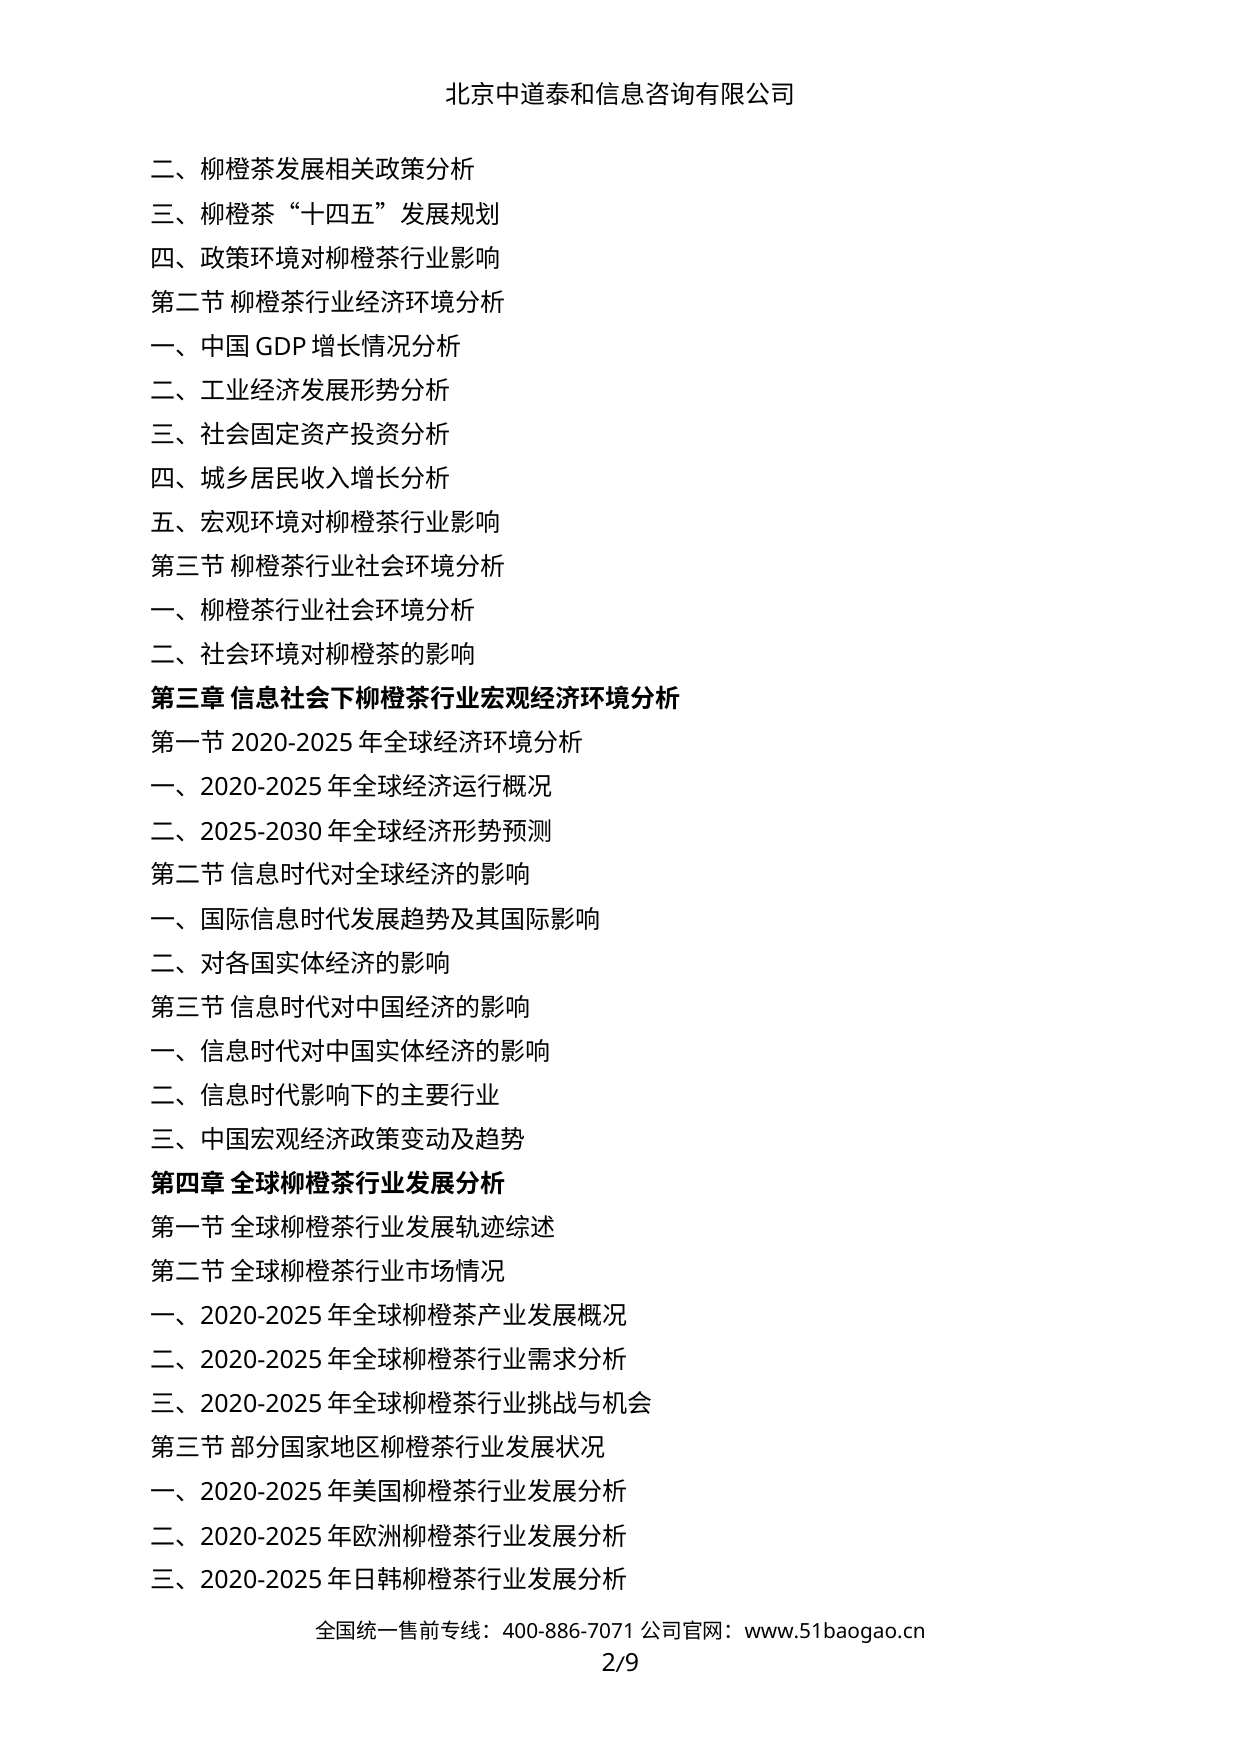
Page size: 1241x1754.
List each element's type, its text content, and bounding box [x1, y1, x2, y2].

text 第二节 信息时代对全球经济的影响 [150, 855, 1090, 891]
text 第四章 全球柳橙茶行业发展分析 [150, 1163, 1090, 1200]
text 第一节 全球柳橙茶行业发展轨迹综述 [150, 1207, 1090, 1244]
text 一、信息时代对中国实体经济的影响 [150, 1031, 1090, 1067]
text 一、柳橙茶行业社会环境分析 [150, 591, 1090, 627]
text 第三节 柳橙茶行业社会环境分析 [150, 547, 1090, 583]
text 一、2020-2025年美国柳橙茶行业发展分析 [150, 1472, 1090, 1508]
text 第三章 信息社会下柳橙茶行业宏观经济环境分析 [150, 679, 1090, 715]
text 二、社会环境对柳橙茶的影响 [150, 635, 1090, 671]
text 二、信息时代影响下的主要行业 [150, 1075, 1090, 1112]
text 第三节 信息时代对中国经济的影响 [150, 987, 1090, 1023]
text 二、2025-2030年全球经济形势预测 [150, 811, 1090, 847]
text 一、2020-2025年全球柳橙茶产业发展概况 [150, 1296, 1090, 1332]
text 第三节 部分国家地区柳橙茶行业发展状况 [150, 1428, 1090, 1464]
text 三、2020-2025年日韩柳橙茶行业发展分析 [150, 1560, 1090, 1596]
text 二、柳橙茶发展相关政策分析 [150, 150, 1090, 186]
text 第二节 全球柳橙茶行业市场情况 [150, 1252, 1090, 1288]
text 一、2020-2025年全球经济运行概况 [150, 767, 1090, 803]
text 四、城乡居民收入增长分析 [150, 458, 1090, 495]
text 三、中国宏观经济政策变动及趋势 [150, 1119, 1090, 1156]
text 三、社会固定资产投资分析 [150, 414, 1090, 451]
text 五、宏观环境对柳橙茶行业影响 [150, 502, 1090, 539]
text 三、2020-2025年全球柳橙茶行业挑战与机会 [150, 1384, 1090, 1420]
text 三、柳橙茶“十四五”发展规划 [150, 194, 1090, 230]
text 四、政策环境对柳橙茶行业影响 [150, 238, 1090, 274]
text 第一节 2020-2025年全球经济环境分析 [150, 723, 1090, 759]
text 二、2020-2025年全球柳橙茶行业需求分析 [150, 1340, 1090, 1376]
text 一、国际信息时代发展趋势及其国际影响 [150, 899, 1090, 935]
text 二、工业经济发展形势分析 [150, 370, 1090, 407]
text 一、中国GDP增长情况分析 [150, 326, 1090, 362]
text 第二节 柳橙茶行业经济环境分析 [150, 282, 1090, 318]
text 二、2020-2025年欧洲柳橙茶行业发展分析 [150, 1516, 1090, 1552]
text 二、对各国实体经济的影响 [150, 943, 1090, 979]
